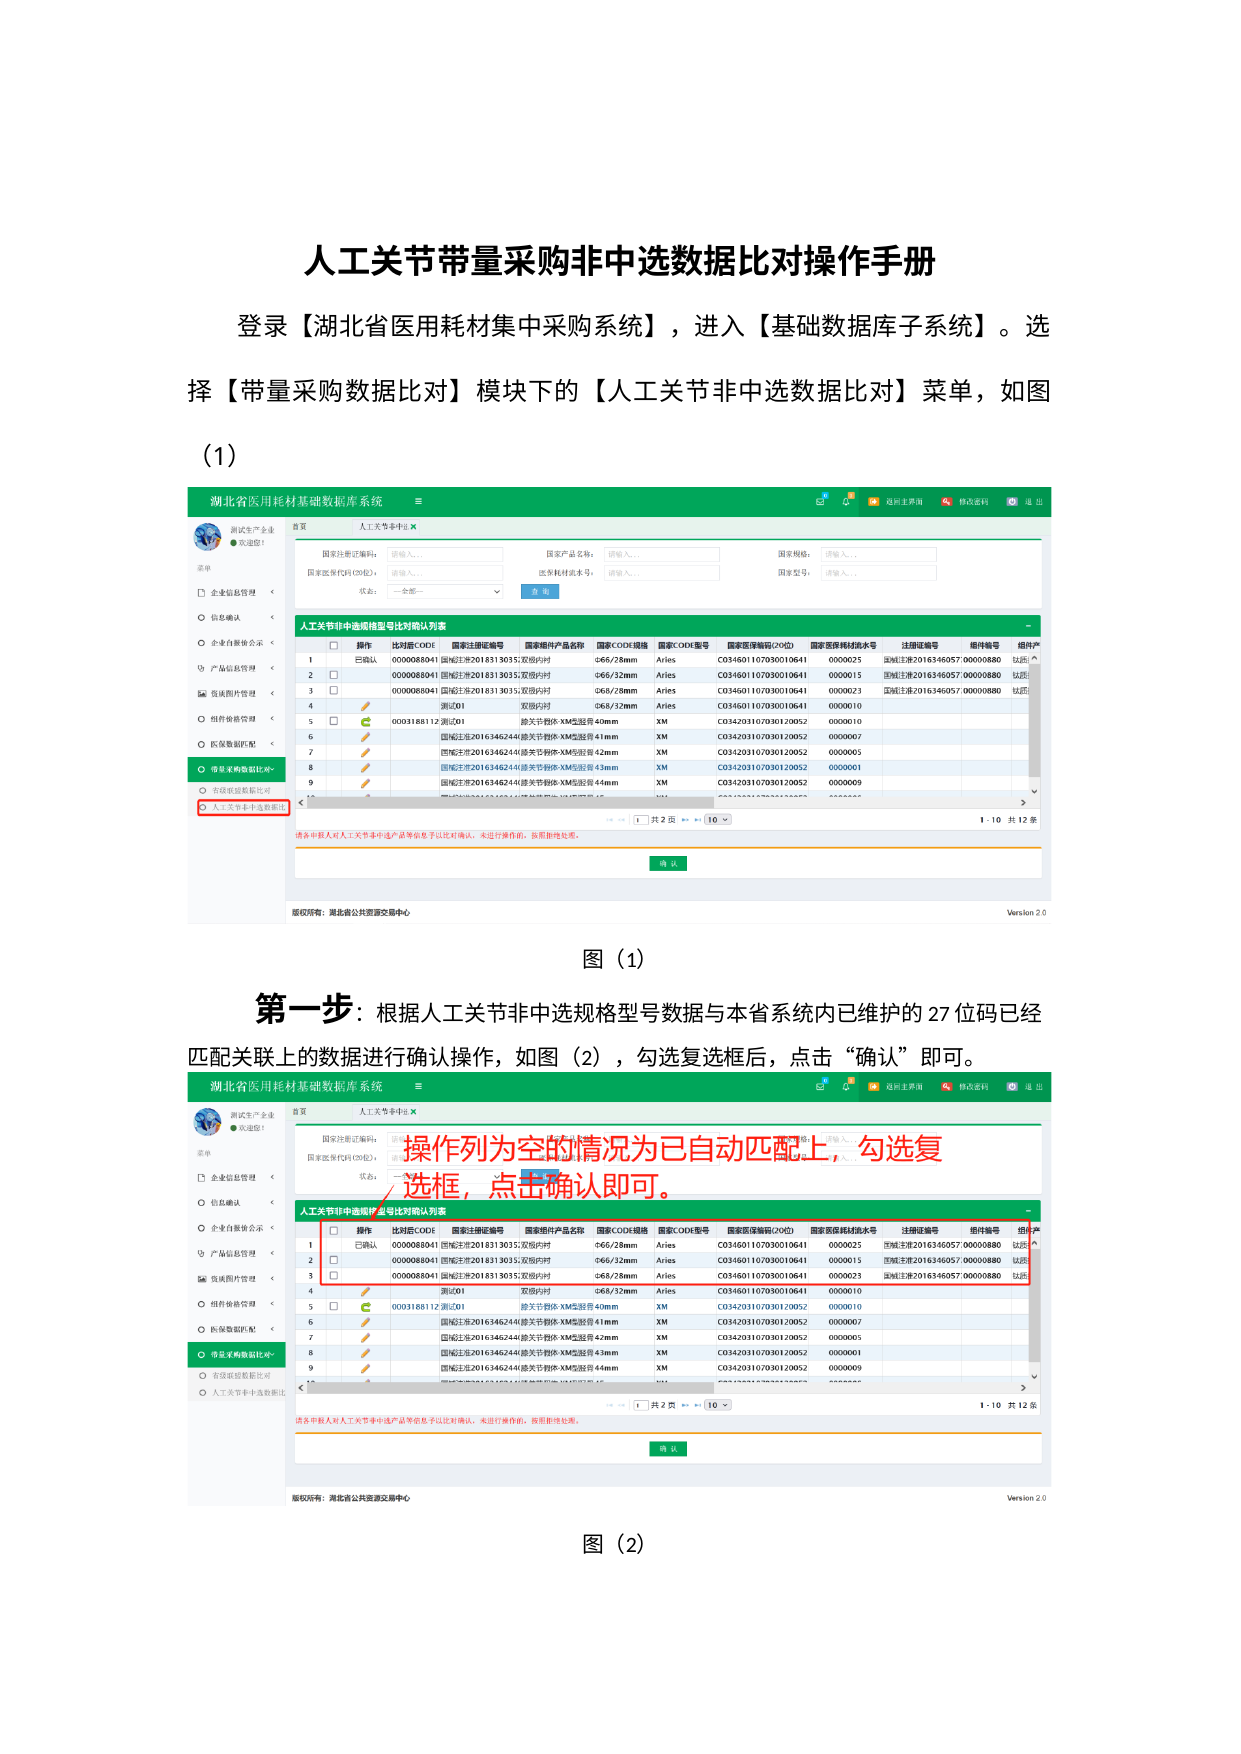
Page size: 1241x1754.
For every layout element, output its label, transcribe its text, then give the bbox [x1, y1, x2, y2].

picture [187, 1072, 1052, 1506]
text 图（2） [187, 1527, 1053, 1559]
text 第一步：根据人工关节非中选规格型号数据与本省系统内已维护的27位码已经匹配关联上的数据进行确认操作，如图（2），勾选复选框后，点击“确认”即可。 [187, 974, 1053, 1072]
text 人工关节带量采购非中选数据比对操作手册 [187, 227, 1053, 292]
text 登录【湖北省医用耗材集中采购系统】，进入【基础数据库子系统】。选择【带量采购数据比对】模块下的【人工关节非中选数据比对】菜单，如图（1） [187, 292, 1053, 487]
text 图（1） [187, 942, 1053, 974]
picture [187, 487, 1052, 924]
